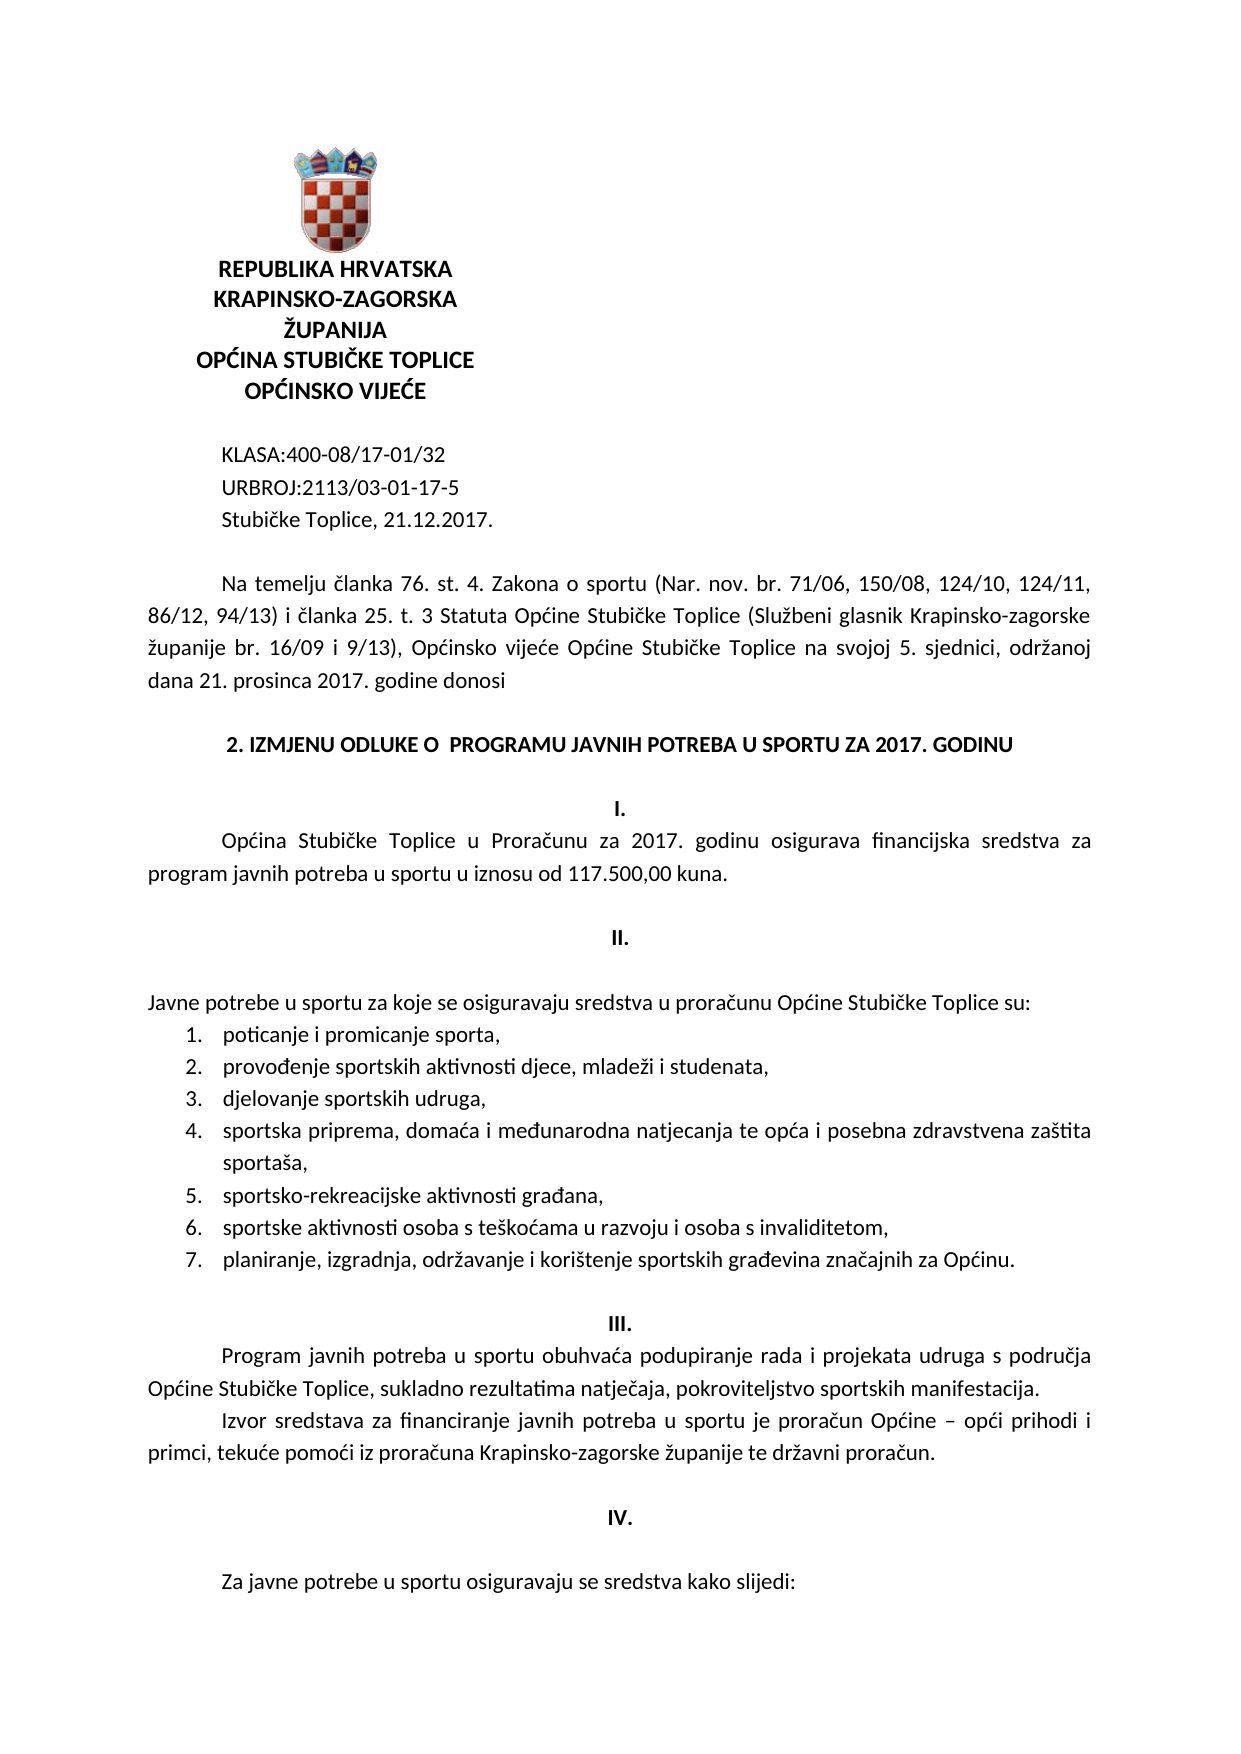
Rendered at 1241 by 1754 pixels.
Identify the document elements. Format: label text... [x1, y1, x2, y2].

list sportska priprema, domaća i međunarodna natjecanja te opća i posebna zdravstvena zaštita sportaša, [185, 1116, 1093, 1177]
text Program javnih potreba u sportu obuhvaća podupiranje rada i projekata udruga s područja Općine Stubičke Toplice, sukladno rezultatima natječaja, pokroviteljstvo sportskih manifestacija. [148, 1342, 1093, 1402]
text KLASA:400-08/17-01/32 [221, 440, 1093, 468]
text 2. IZMJENU ODLUKE O PROGRAMU JAVNIH POTREBA U SPORTU ZA 2017. GODINU [148, 730, 1093, 758]
text Stubičke Toplice, 21.12.2017. [221, 505, 1093, 533]
list sportske aktivnosti osoba s teškoćama u razvoju i osoba s invaliditetom, [185, 1213, 1093, 1241]
table_header REPUBLIKA HRVATSKA KRAPINSKO-ZAGORSKA ŽUPANIJA OPĆINA STUBIČKE TOPLICE OPĆINSKO VIJEĆE [148, 148, 523, 405]
text Za javne potrebe u sportu osiguravaju se sredstva kako slijedi: [148, 1567, 1093, 1595]
text IV. [148, 1503, 1093, 1531]
text URBROJ:2113/03-01-17-5 [221, 473, 1093, 501]
text I. [148, 794, 1093, 822]
list provođenje sportskih aktivnosti djece, mladeži i studenata, [185, 1052, 1093, 1080]
list sportsko-rekreacijske aktivnosti građana, [185, 1181, 1093, 1209]
text Općina Stubičke Toplice u Proračunu za 2017. godinu osigurava financijska sredstva za program javnih potreba u sportu u iznosu od 117.500,00 kuna. [148, 827, 1093, 887]
list djelovanje sportskih udruga, [185, 1084, 1093, 1112]
text II. [148, 923, 1093, 951]
text Izvor sredstava za financiranje javnih potreba u sportu je proračun Općine – opći prihodi i primci, tekuće pomoći iz proračuna Krapinsko-zagorske županije te državni proračun. [148, 1406, 1093, 1466]
list poticanje i promicanje sporta, [185, 1020, 1093, 1048]
text Javne potrebe u sportu za koje se osiguravaju sredstva u proračunu Općine Stubičke Toplice su: [148, 988, 1093, 1016]
text Na temelju članka 76. st. 4. Zakona o sportu (Nar. nov. br. 71/06, 150/08, 124/10, 124/11, 86/12, 94/13) i članka 25. t. 3 Statuta Općine Stubičke Toplice (Službeni glasnik Krapinsko-zagorske županije br. 16/09 i 9/13), Općinsko vijeće Općine Stubičke Toplice na svojoj 5. sjednici, održanoj dana 21. prosinca 2017. godine donosi [148, 569, 1093, 694]
text III. [148, 1309, 1093, 1337]
picture [293, 147, 378, 253]
list planiranje, izgradnja, održavanje i korištenje sportskih građevina značajnih za Općinu. [185, 1245, 1093, 1273]
